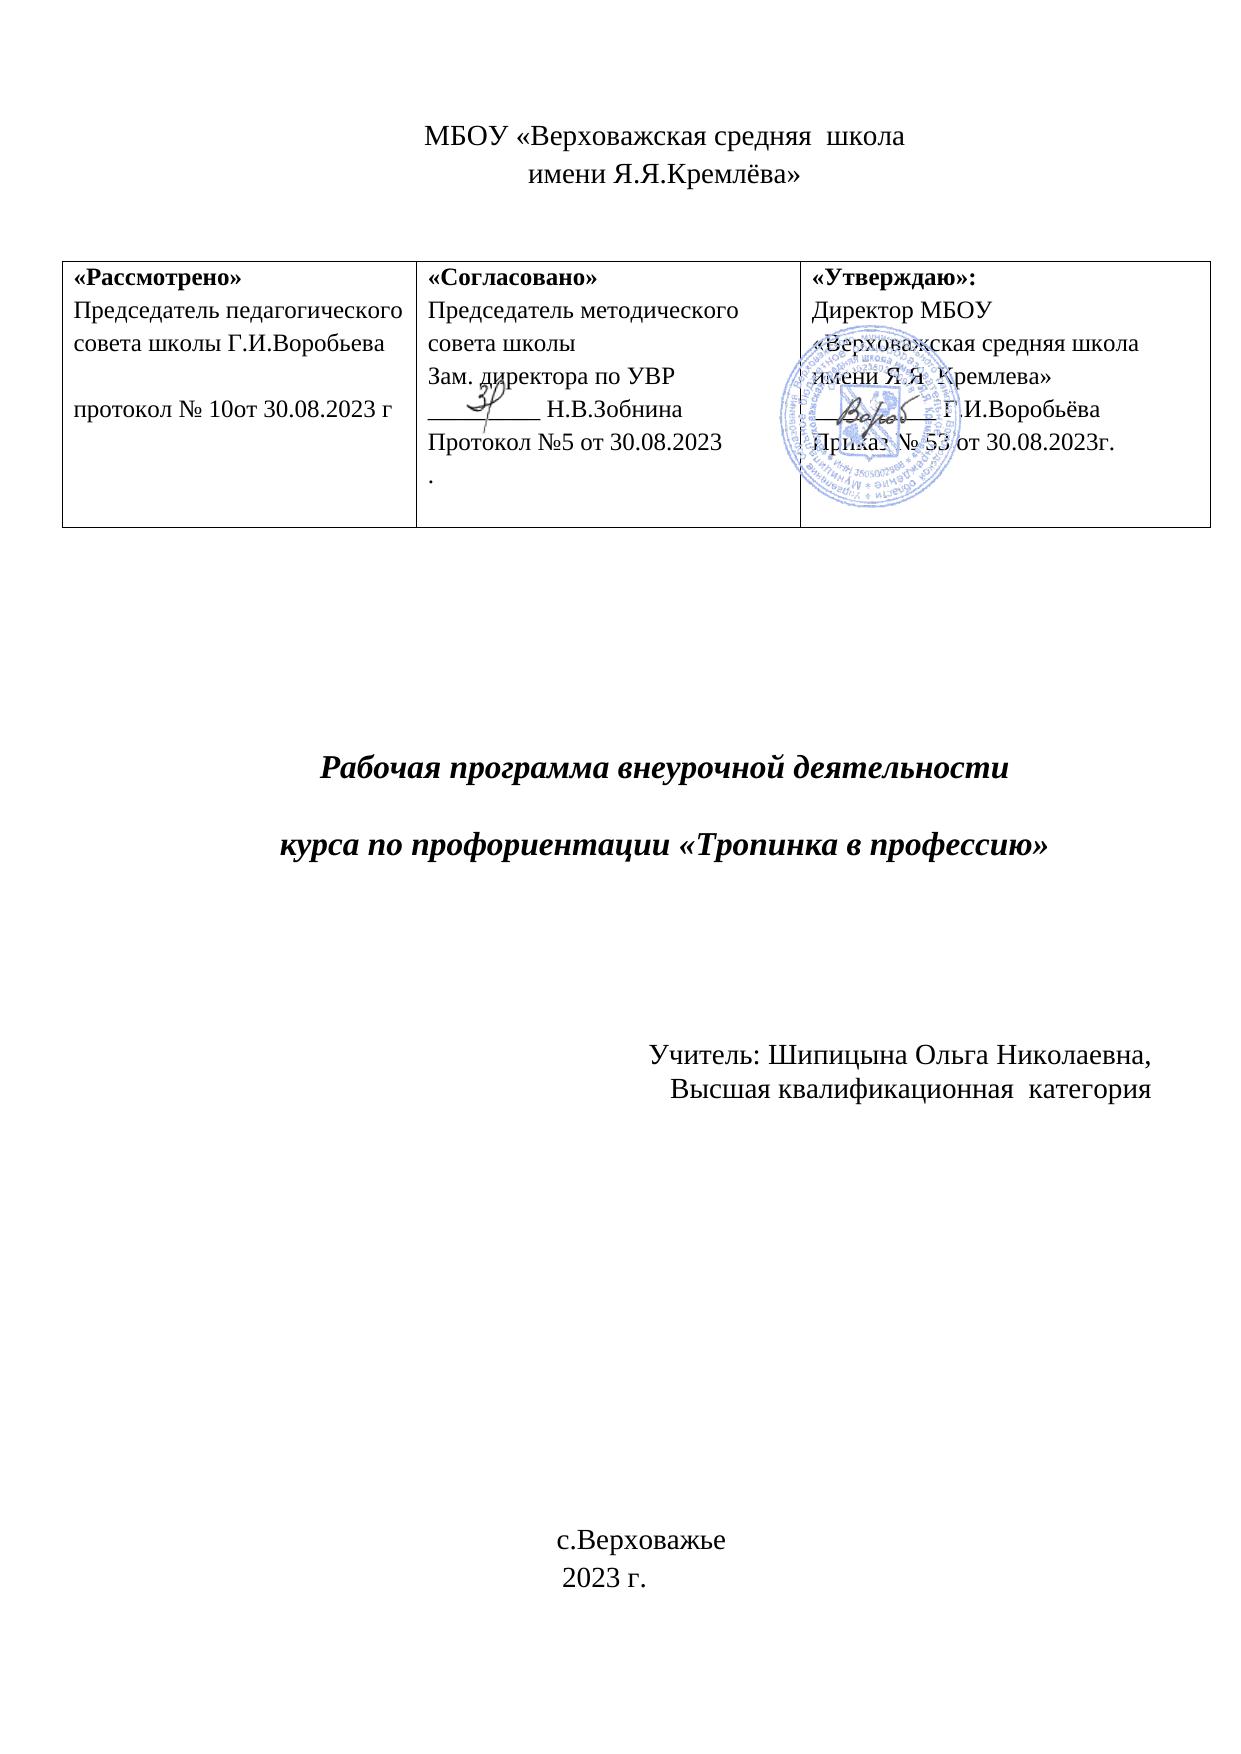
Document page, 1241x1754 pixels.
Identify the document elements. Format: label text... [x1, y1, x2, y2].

text МБОУ «Верховажская средняя школа [177, 118, 1152, 152]
table_header «Рассмотрено» Председатель педагогического совета школы Г.И.Воробьева протокол № 10от 30.08.2023 г [63, 262, 416, 527]
picture [777, 320, 962, 508]
table_header «Утверждаю»: Директор МБОУ «Верховажская средняя школа имени Я.Я. Кремлева» __________ Г.И.Воробьёва Приказ № 53 от 30.08.2023г. [801, 262, 1210, 527]
picture [415, 368, 575, 445]
text Учитель: Шипицына Ольга Николаевна, [290, 1037, 1152, 1071]
text Высшая квалификационная категория [290, 1071, 1152, 1104]
table_header «Согласовано» Председатель методического совета школы Зам. директора по УВР _________ Н.В.Зобнина Протокол №5 от 30.08.2023 . [417, 262, 800, 527]
text с.Верховажье [177, 1522, 1105, 1556]
text курса по профориентации «Тропинка в профессию» [177, 824, 1152, 862]
text Рабочая программа внеурочной деятельности [177, 747, 1152, 785]
text имени Я.Я.Кремлёва» [177, 157, 1152, 190]
text 2023 г. [103, 1561, 1105, 1594]
